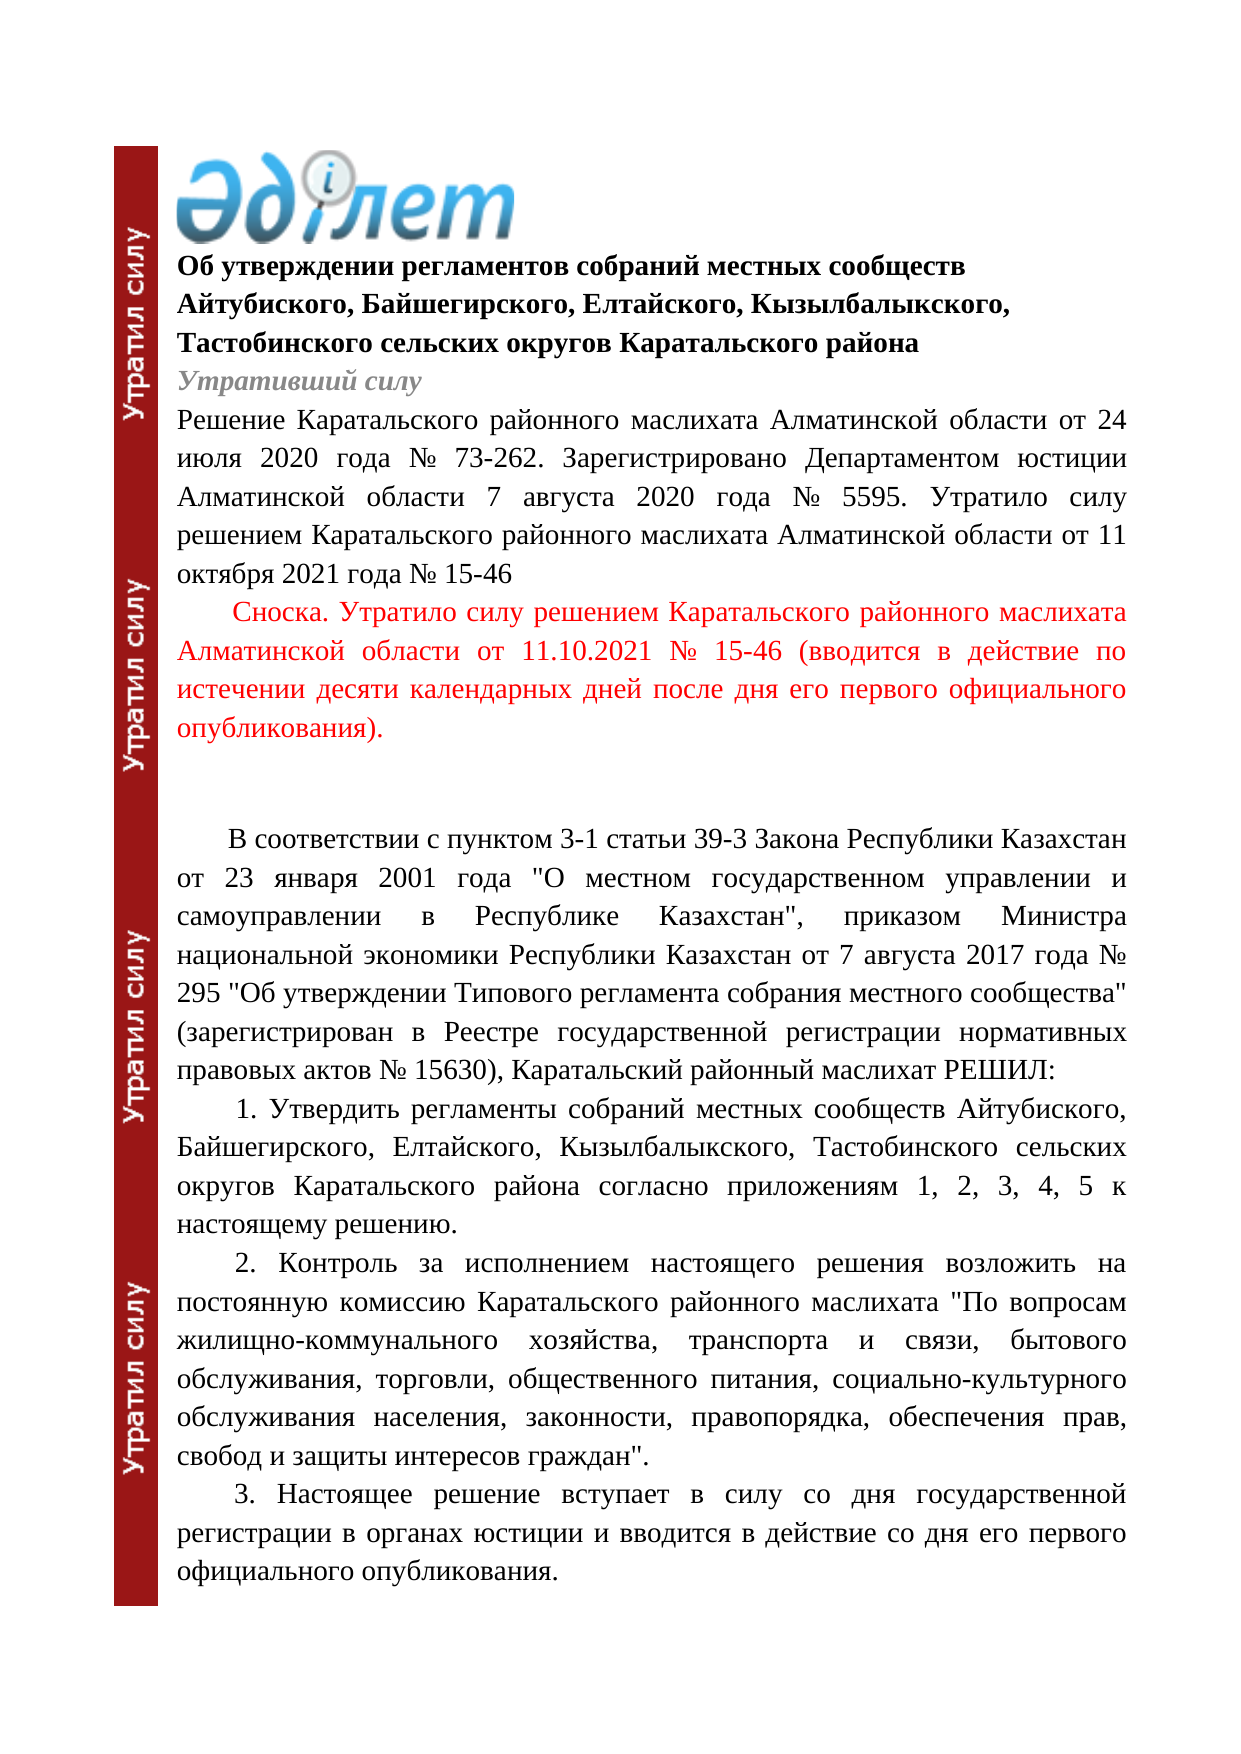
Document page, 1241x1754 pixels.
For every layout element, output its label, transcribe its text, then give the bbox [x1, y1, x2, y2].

text 1. Утвердить регламенты собраний местных сообществ Айтубиского, Байшегирского, Елтайского, Кызылбалыкского, Тастобинского сельских округов Каратальского района согласно приложениям 1, 2, 3, 4, 5 к настоящему решению. [112, 1091, 1128, 1240]
picture [114, 358, 158, 363]
picture [114, 1471, 158, 1476]
picture [176, 150, 515, 244]
picture [114, 146, 158, 248]
picture [114, 397, 158, 402]
text 3. Настоящее решение вступает в силу со дня государственной регистрации в органах юстиции и вводится в действие со дня его первого официального опубликования. [112, 1476, 1128, 1587]
text Решение Каратальского районного маслихата Алматинской области от 24 июля 2020 года № 73-262. Зарегистрировано Департаментом юстиции Алматинской области 7 августа 2020 года № 5595. Утратило силу решением Каратальского районного маслихата Алматинской области от 11 октября 2021 года № 15-46 [112, 402, 1128, 589]
text Об утверждении регламентов собраний местных сообществ Айтубиского, Байшегирского, Елтайского, Кызылбалыкского, Тастобинского сельских округов Каратальского района [112, 248, 1128, 358]
text 2. Контроль за исполнением настоящего решения возложить на постоянную комиссию Каратальского районного маслихата "По вопросам жилищно-коммунального хозяйства, транспорта и связи, бытового обслуживания, торговли, общественного питания, социально-культурного обслуживания населения, законности, правопорядка, обеспечения прав, свобод и защиты интересов граждан". [112, 1245, 1128, 1471]
picture [114, 589, 158, 594]
text Сноска. Утратило силу решением Каратальского районного маслихата Алматинской области от 11.10.2021 № 15-46 (вводится в действие по истечении десяти календарных дней после дня его первого официального опубликования). [112, 594, 1128, 744]
text В соответствии с пунктом 3-1 статьи 39-3 Закона Республики Казахстан от 23 января 2001 года "О местном государственном управлении и самоуправлении в Республике Казахстан", приказом Министра национальной экономики Республики Казахстан от 7 августа 2017 года № 295 "Об утверждении Типового регламента собрания местного сообщества" (зарегистрирован в Реестре государственной регистрации нормативных правовых актов № 15630), Каратальский районный маслихат РЕШИЛ: [112, 821, 1128, 1086]
picture [114, 1086, 158, 1091]
text Утративший силу [112, 363, 1128, 397]
picture [114, 744, 158, 821]
picture [114, 1587, 158, 1606]
picture [114, 1240, 158, 1245]
